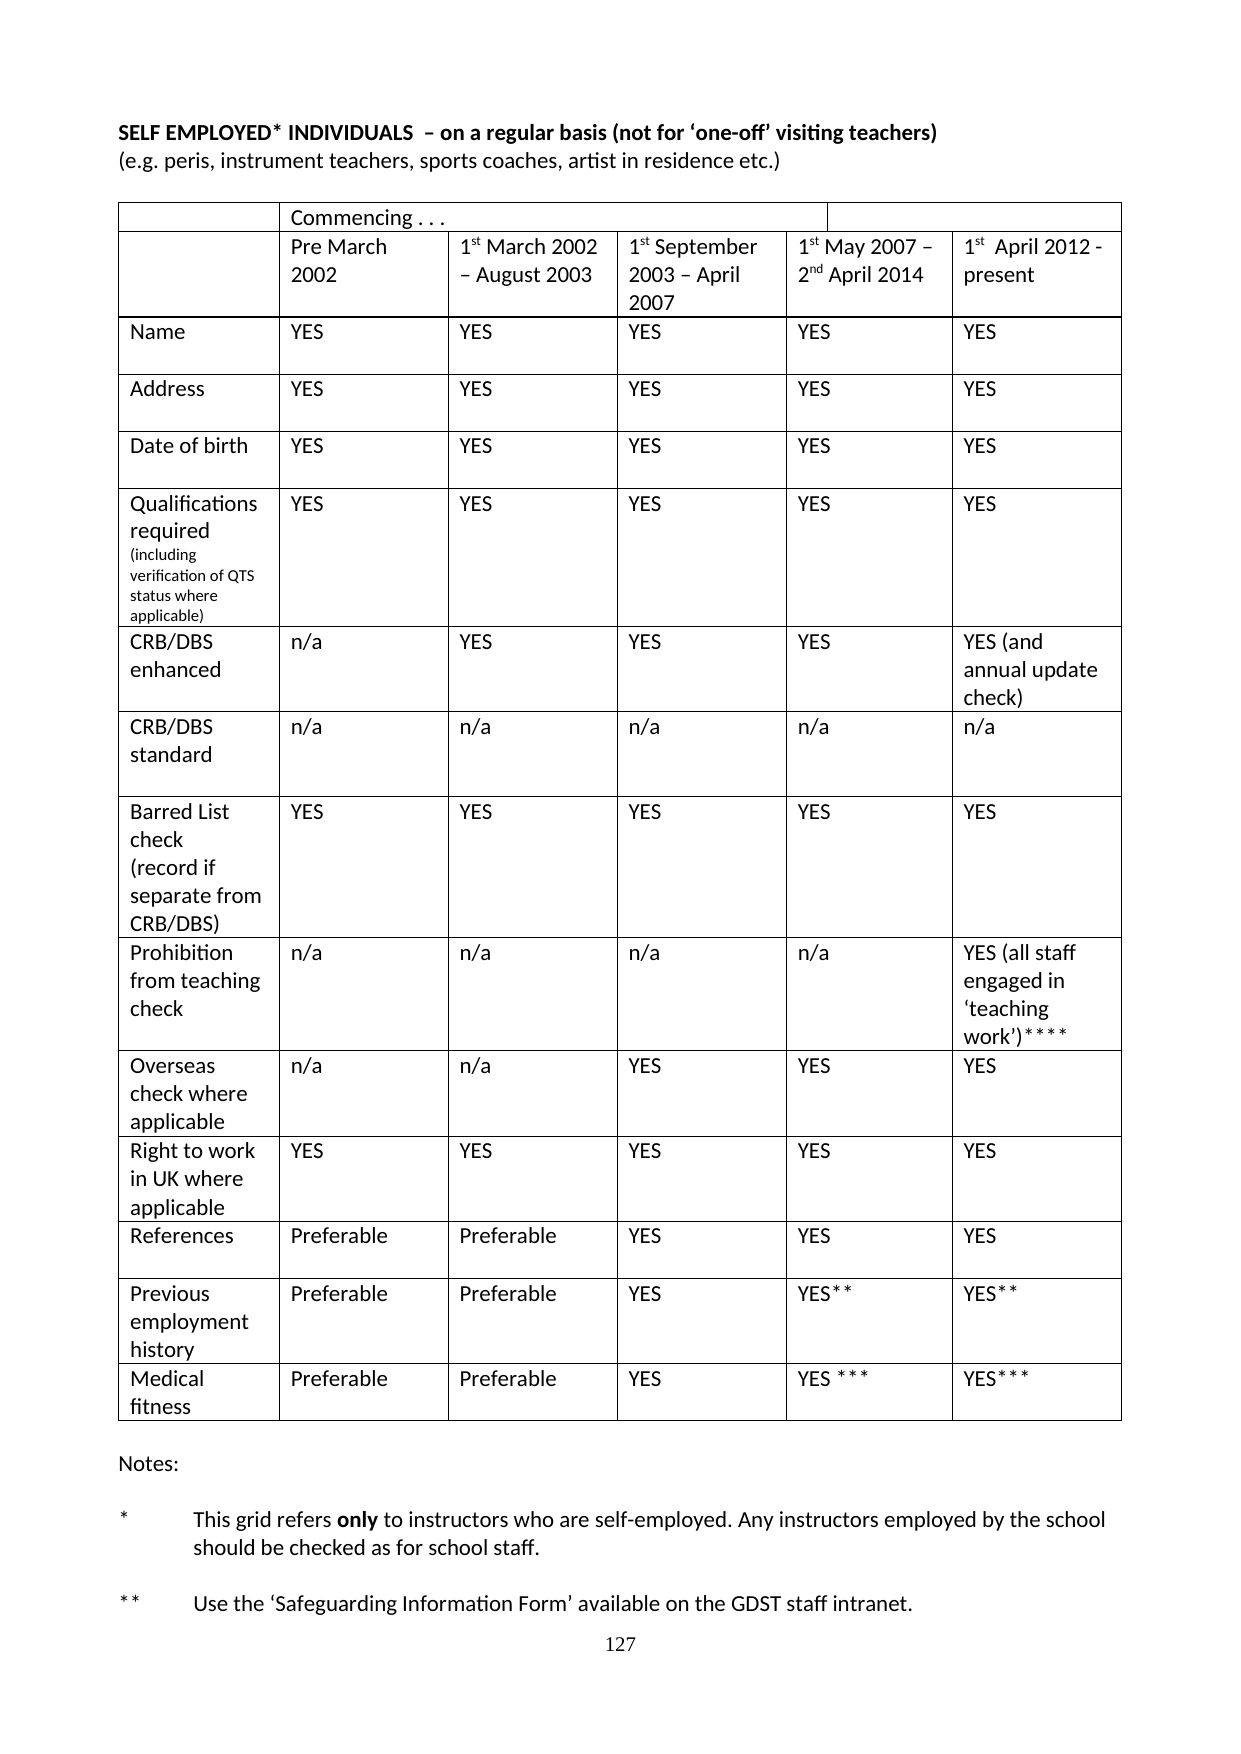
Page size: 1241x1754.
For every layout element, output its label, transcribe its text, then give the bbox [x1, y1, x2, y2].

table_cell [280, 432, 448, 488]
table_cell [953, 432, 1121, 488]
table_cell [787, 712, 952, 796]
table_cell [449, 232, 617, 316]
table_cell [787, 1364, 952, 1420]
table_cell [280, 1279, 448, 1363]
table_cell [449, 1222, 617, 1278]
text * This grid refers only to instructors who are self-employed. Any instructors employed by the school should be checked as for school staff. [118, 1505, 1122, 1561]
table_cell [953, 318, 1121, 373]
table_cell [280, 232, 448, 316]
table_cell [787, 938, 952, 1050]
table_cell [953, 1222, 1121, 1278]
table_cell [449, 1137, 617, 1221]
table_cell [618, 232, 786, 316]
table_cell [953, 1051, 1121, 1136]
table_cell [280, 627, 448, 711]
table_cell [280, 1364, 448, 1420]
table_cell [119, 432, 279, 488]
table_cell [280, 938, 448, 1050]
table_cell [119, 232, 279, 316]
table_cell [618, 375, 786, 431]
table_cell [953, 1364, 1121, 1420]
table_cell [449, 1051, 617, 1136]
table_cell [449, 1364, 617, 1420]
text ** Use the ‘Safeguarding Information Form’ available on the GDST staff intranet. [118, 1589, 1122, 1617]
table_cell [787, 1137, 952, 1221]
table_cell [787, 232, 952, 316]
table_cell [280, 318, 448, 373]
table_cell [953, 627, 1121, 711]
text SELF EMPLOYED* INDIVIDUALS – on a regular basis (not for ‘one-off’ visiting teachers) [118, 118, 1122, 146]
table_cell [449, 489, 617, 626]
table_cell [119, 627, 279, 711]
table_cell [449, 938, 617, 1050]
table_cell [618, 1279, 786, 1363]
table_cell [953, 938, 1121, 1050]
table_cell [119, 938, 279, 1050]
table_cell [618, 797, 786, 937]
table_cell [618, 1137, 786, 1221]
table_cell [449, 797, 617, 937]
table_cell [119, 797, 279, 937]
text Notes: [118, 1449, 1122, 1477]
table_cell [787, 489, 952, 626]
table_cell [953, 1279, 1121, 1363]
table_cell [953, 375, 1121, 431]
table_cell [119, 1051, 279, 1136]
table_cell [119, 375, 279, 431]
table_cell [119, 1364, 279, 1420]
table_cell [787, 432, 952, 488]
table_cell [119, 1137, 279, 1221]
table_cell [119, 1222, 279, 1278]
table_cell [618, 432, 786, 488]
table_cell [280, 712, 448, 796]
text (e.g. peris, instrument teachers, sports coaches, artist in residence etc.) [118, 146, 1122, 174]
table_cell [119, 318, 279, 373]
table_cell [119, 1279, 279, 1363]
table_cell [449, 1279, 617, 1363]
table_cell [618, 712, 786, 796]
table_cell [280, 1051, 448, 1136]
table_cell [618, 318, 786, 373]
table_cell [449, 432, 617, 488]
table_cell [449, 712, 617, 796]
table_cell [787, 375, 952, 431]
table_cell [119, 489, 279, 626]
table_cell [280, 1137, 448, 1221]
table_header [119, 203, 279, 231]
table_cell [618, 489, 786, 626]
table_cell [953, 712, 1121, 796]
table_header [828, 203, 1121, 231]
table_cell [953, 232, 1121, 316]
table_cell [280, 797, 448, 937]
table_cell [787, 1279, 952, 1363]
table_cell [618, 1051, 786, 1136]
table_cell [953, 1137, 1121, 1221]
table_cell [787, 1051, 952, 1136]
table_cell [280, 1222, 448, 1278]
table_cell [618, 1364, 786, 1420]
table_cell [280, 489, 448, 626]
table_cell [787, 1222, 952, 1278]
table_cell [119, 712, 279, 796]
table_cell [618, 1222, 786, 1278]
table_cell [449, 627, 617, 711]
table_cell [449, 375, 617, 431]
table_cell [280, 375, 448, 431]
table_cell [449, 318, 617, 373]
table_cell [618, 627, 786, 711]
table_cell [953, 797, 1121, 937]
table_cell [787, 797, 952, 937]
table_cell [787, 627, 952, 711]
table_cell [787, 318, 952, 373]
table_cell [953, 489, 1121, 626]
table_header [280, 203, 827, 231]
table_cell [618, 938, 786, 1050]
